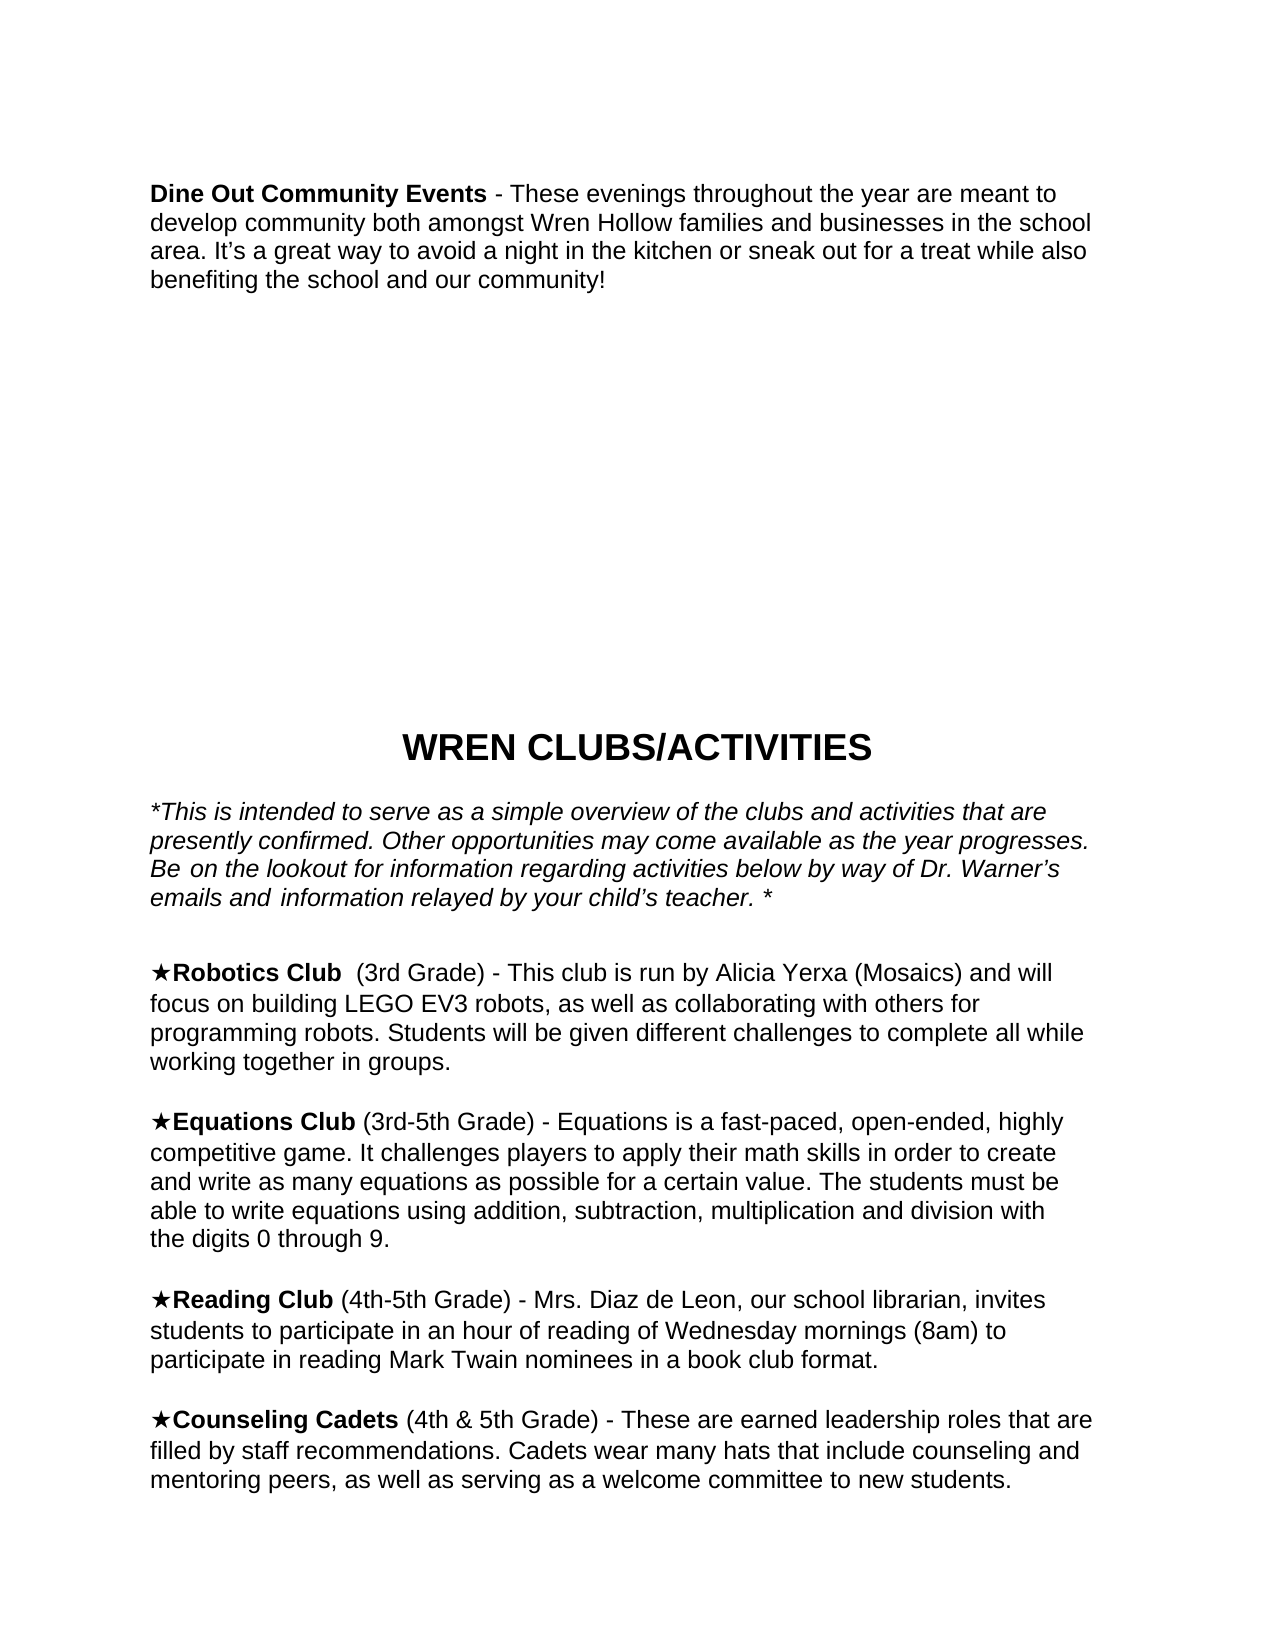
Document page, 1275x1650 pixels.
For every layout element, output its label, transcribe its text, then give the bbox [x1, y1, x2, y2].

text and write as many equations as possible for a certain value. The students must be [150, 1167, 1125, 1196]
text focus on building LEGO EV3 robots, as well as collaborating with others for [150, 989, 1125, 1018]
text competitive game. It challenges players to apply their math skills in order to create [150, 1138, 1125, 1167]
text ★Equations Club ​(3rd-5th Grade) - Equations is a fast-paced, open-ended, highly [150, 1104, 1125, 1138]
text working together in groups. [150, 1047, 1125, 1075]
text participate in reading Mark Twain nominees in a book club format. [150, 1345, 1125, 1373]
text filled by staff recommendations. Cadets wear many hats that include counseling and [150, 1436, 1125, 1465]
text students to participate in an hour of reading of Wednesday mornings (8am) to [150, 1316, 1125, 1345]
text presently confirmed. Other opportunities may come available as the year progresses. Be on the lookout for information regarding activities below by way of Dr. Warner’s emails and information relayed by your child’s teacher. * [150, 826, 1125, 912]
text the digits 0 through 9. [150, 1224, 1125, 1253]
text ★Reading Club ​(4th-5th Grade) - Mrs. Diaz de Leon, our school librarian, invites [150, 1282, 1125, 1316]
text ★Counseling Cadets ​(4th & 5th Grade) - These are earned leadership roles that are [150, 1402, 1125, 1436]
text WREN CLUBS/ACTIVITIES [150, 725, 1125, 768]
text ★Robotics Club ​ (3rd Grade) - This club is run by Alicia Yerxa (Mosaics) and will [150, 955, 1125, 989]
text mentoring peers, as well as serving as a welcome committee to new students. [150, 1465, 1125, 1494]
text Dine Out Community Events ​- These evenings throughout the year are meant to develop community both amongst Wren Hollow families and businesses in the school area. It’s a great way to avoid a night in the kitchen or sneak out for a treat while also benefiting the school and our community! [150, 179, 1125, 294]
text programming robots. Students will be given different challenges to complete all while [150, 1018, 1125, 1047]
text *This is intended to serve as a simple overview of the clubs and activities that are [150, 797, 1125, 826]
text able to write equations using addition, subtraction, multiplication and division with [150, 1196, 1125, 1224]
